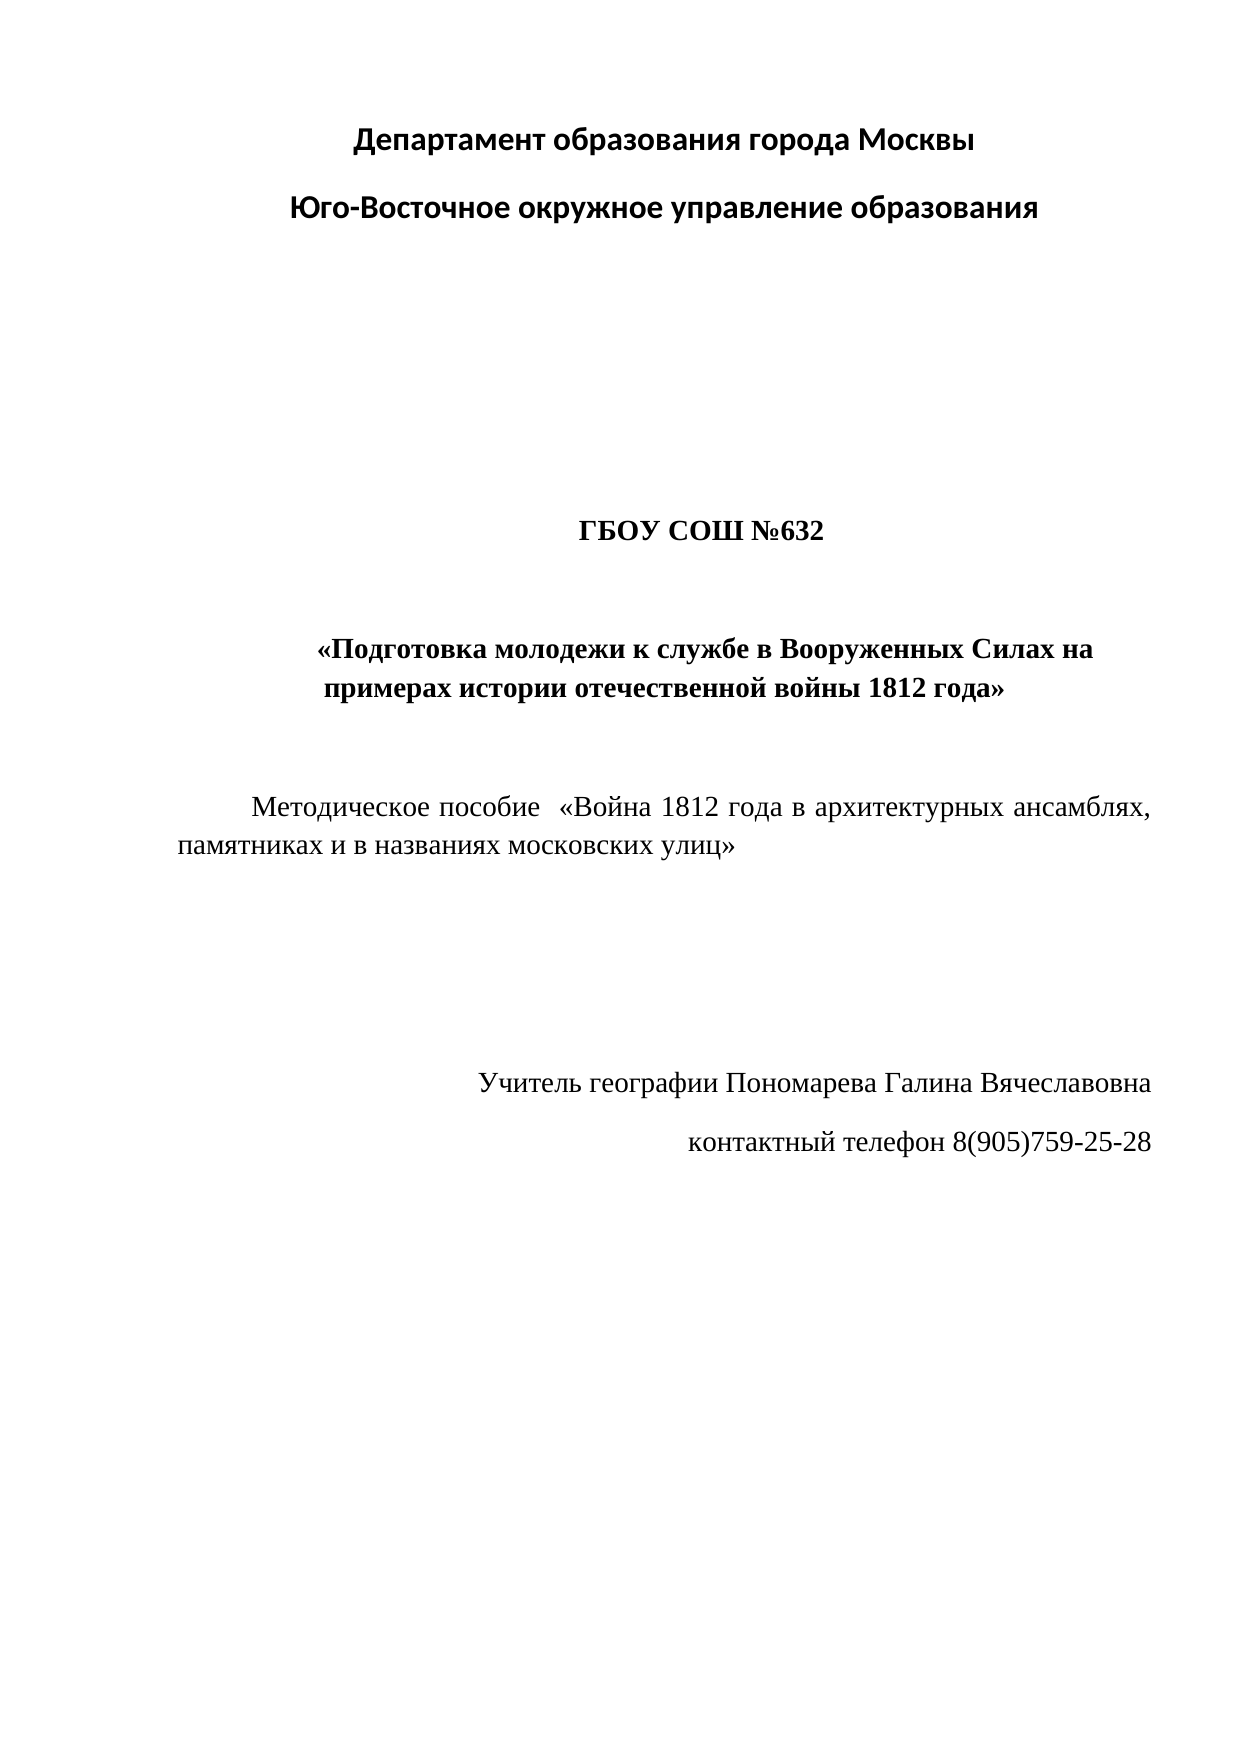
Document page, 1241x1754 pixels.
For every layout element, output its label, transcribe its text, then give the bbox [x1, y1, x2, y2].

text Методическое пособие «Война 1812 года в архитектурных ансамблях, памятниках и в названиях московских улиц» [177, 789, 1152, 861]
text ГБОУ СОШ №632 [177, 513, 1152, 546]
text контактный телефон 8(905)759-25-28 [177, 1124, 1152, 1158]
text Департамент образования города Москвы [177, 118, 1152, 159]
text «Подготовка молодежи к службе в Вооруженных Силах на примерах истории отечественной войны 1812 года» [177, 632, 1152, 704]
text Юго-Восточное окружное управление образования [177, 186, 1152, 226]
text Учитель географии Пономарева Галина Вячеславовна [177, 1065, 1152, 1098]
